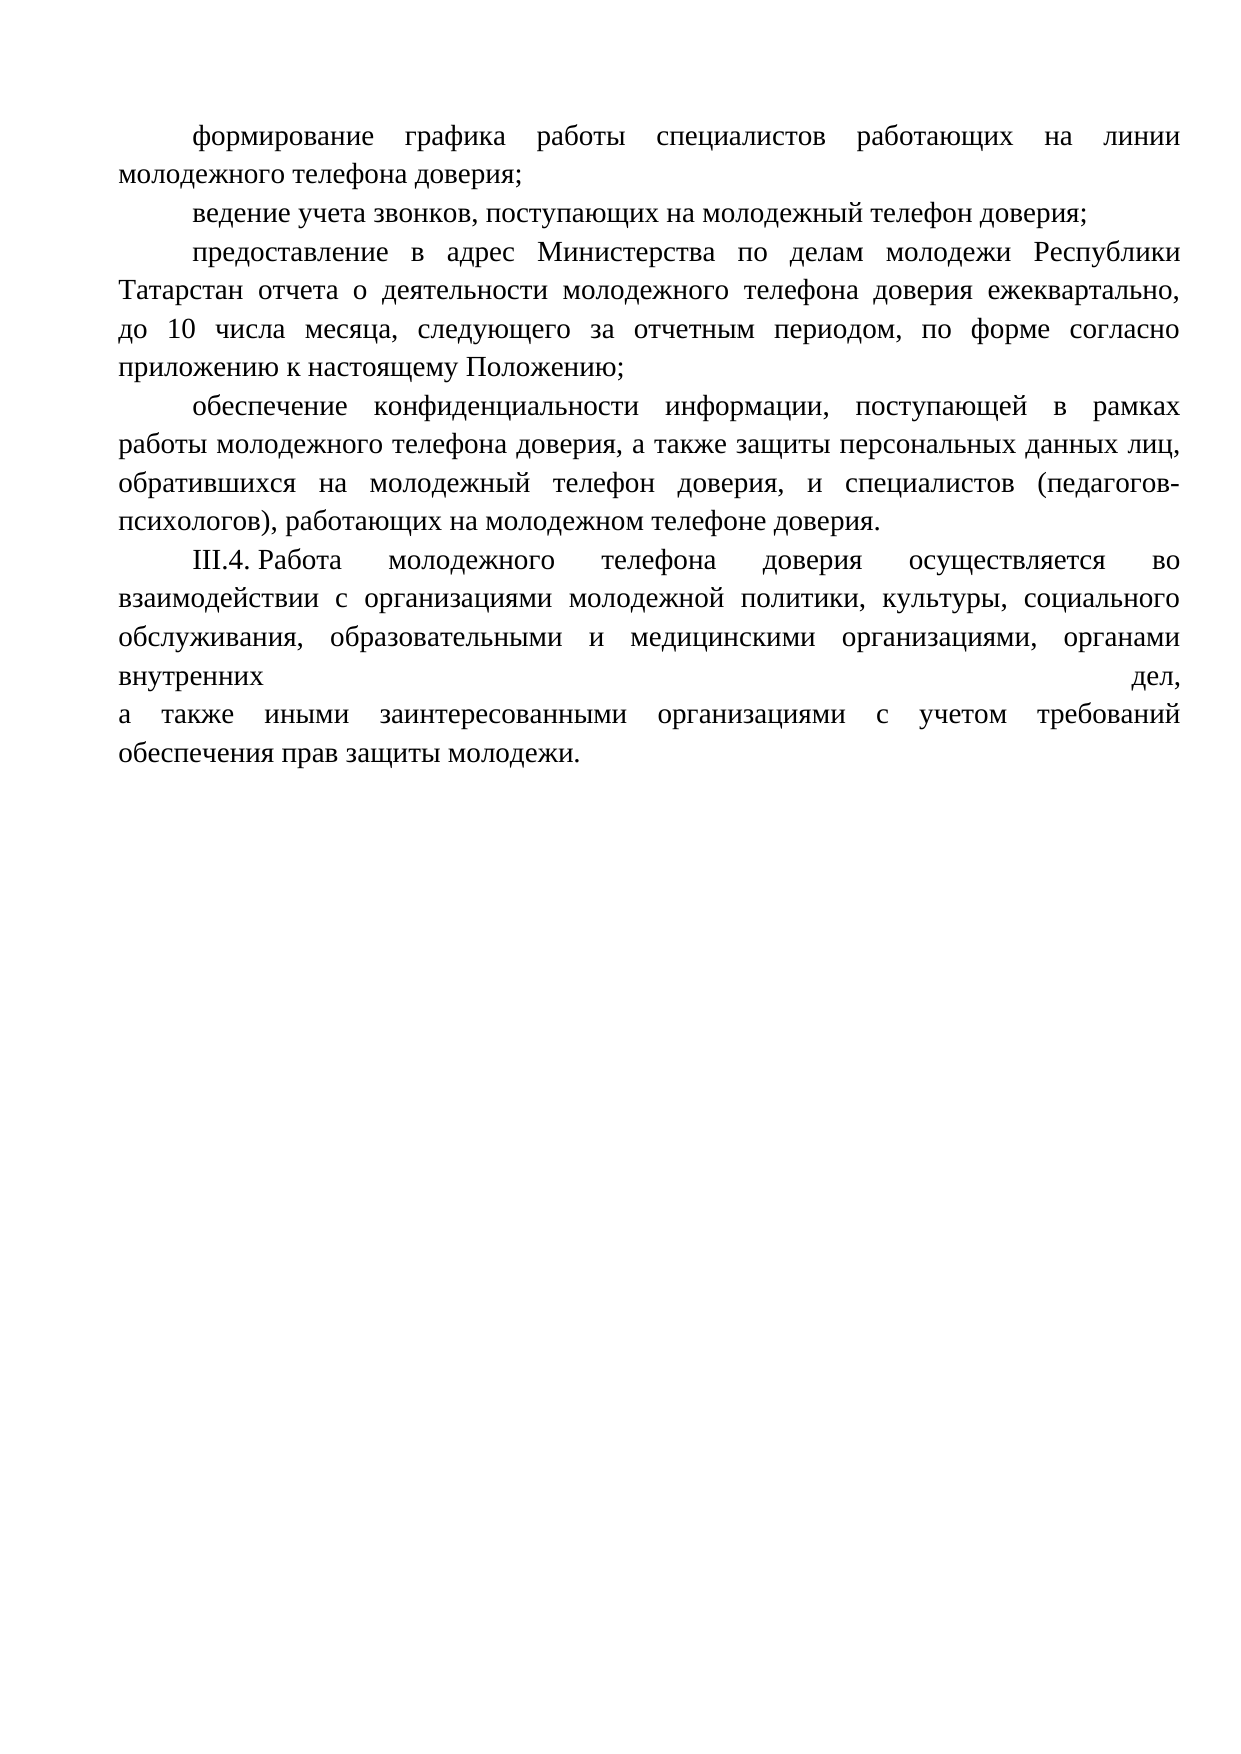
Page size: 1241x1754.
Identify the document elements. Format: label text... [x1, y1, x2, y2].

text формирование графика работы специалистов работающих на линии молодежного телефона доверия; [118, 118, 1181, 190]
text обеспечение конфиденциальности информации, поступающей в рамках работы молодежного телефона доверия, а также защиты персональных данных лиц, обратившихся на молодежный телефон доверия, и специалистов (педагогов-психологов), работающих на молодежном телефоне доверия. [118, 388, 1181, 537]
text ведение учета звонков, поступающих на молодежный телефон доверия; [118, 195, 1181, 229]
list Работа молодежного телефона доверия осуществляется во взаимодействии с организациями молодежной политики, культуры, социального обслуживания, образовательными и медицинскими организациями, органами внутренних дел, а также иными заинтересованными организациями с учетом требований обеспечения прав защиты молодежи. [118, 542, 1181, 768]
text предоставление в адрес Министерства по делам молодежи Республики Татарстан отчета о деятельности молодежного телефона доверия ежеквартально, до 10 числа месяца, следующего за отчетным периодом, по форме согласно приложению к настоящему Положению; [118, 234, 1181, 383]
